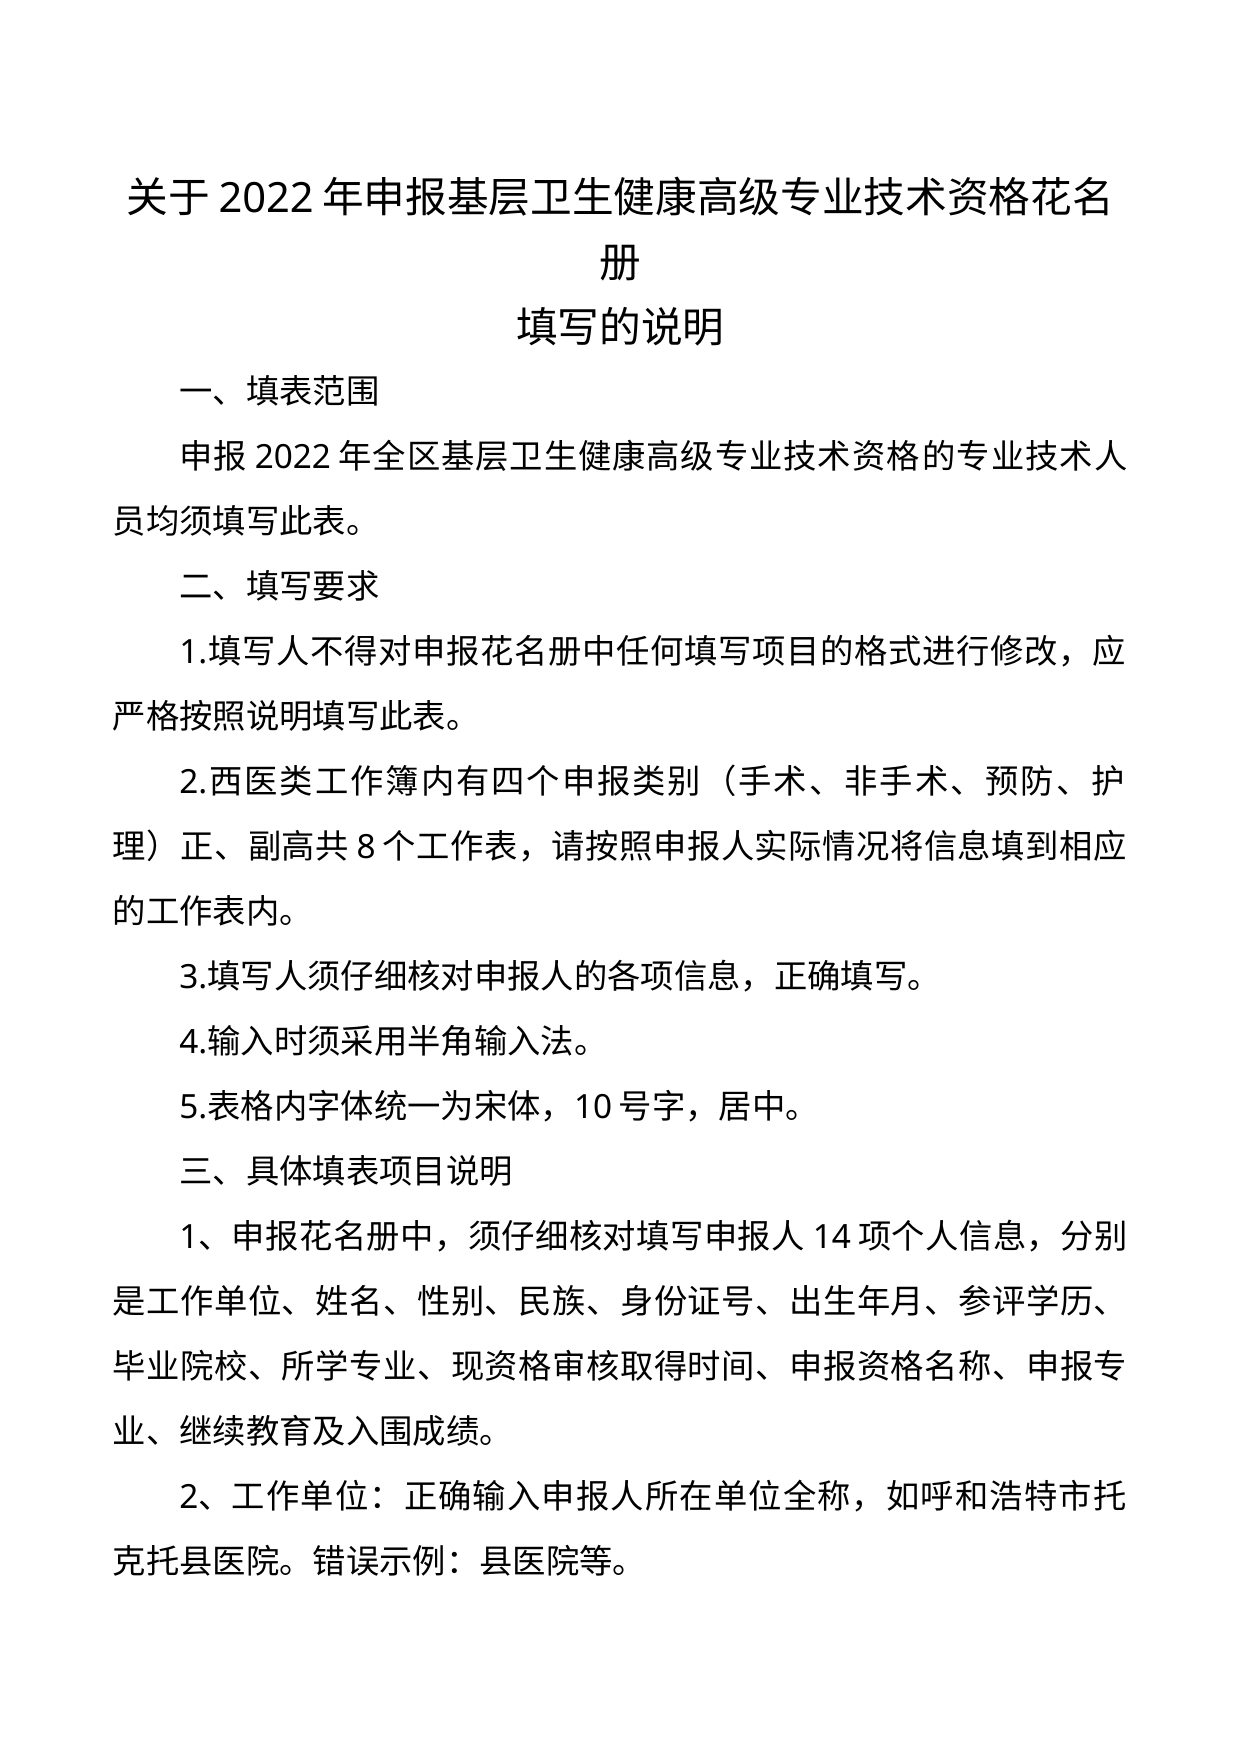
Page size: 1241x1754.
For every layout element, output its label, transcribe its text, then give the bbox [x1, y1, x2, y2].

list 填写要求 [112, 552, 1128, 617]
list 申报花名册中，须仔细核对填写申报人14项个人信息，分别是工作单位、姓名、性别、民族、身份证号、出生年月、参评学历、毕业院校、所学专业、现资格审核取得时间、申报资格名称、申报专业、继续教育及入围成绩。 [112, 1202, 1128, 1462]
text 申报2022年全区基层卫生健康高级专业技术资格的专业技术人员均须填写此表。 [112, 422, 1128, 552]
list 工作单位：正确输入申报人所在单位全称，如呼和浩特市托克托县医院。错误示例：县医院等。 [112, 1462, 1128, 1592]
list 填表范围 [112, 357, 1128, 422]
text 三、具体填表项目说明 [112, 1137, 1128, 1202]
list 3.填写人须仔细核对申报人的各项信息，正确填写。 [112, 942, 1128, 1007]
list 1.填写人不得对申报花名册中任何填写项目的格式进行修改，应严格按照说明填写此表。 [112, 617, 1128, 747]
list 5.表格内字体统一为宋体，10号字，居中。 [112, 1072, 1128, 1137]
text 填写的说明 [112, 292, 1128, 357]
text 关于2022年申报基层卫生健康高级专业技术资格花名册 [112, 162, 1128, 292]
list 4.输入时须采用半角输入法。 [112, 1007, 1128, 1072]
list 2.西医类工作簿内有四个申报类别（手术、非手术、预防、护理）正、副高共8个工作表，请按照申报人实际情况将信息填到相应的工作表内。 [112, 747, 1128, 942]
